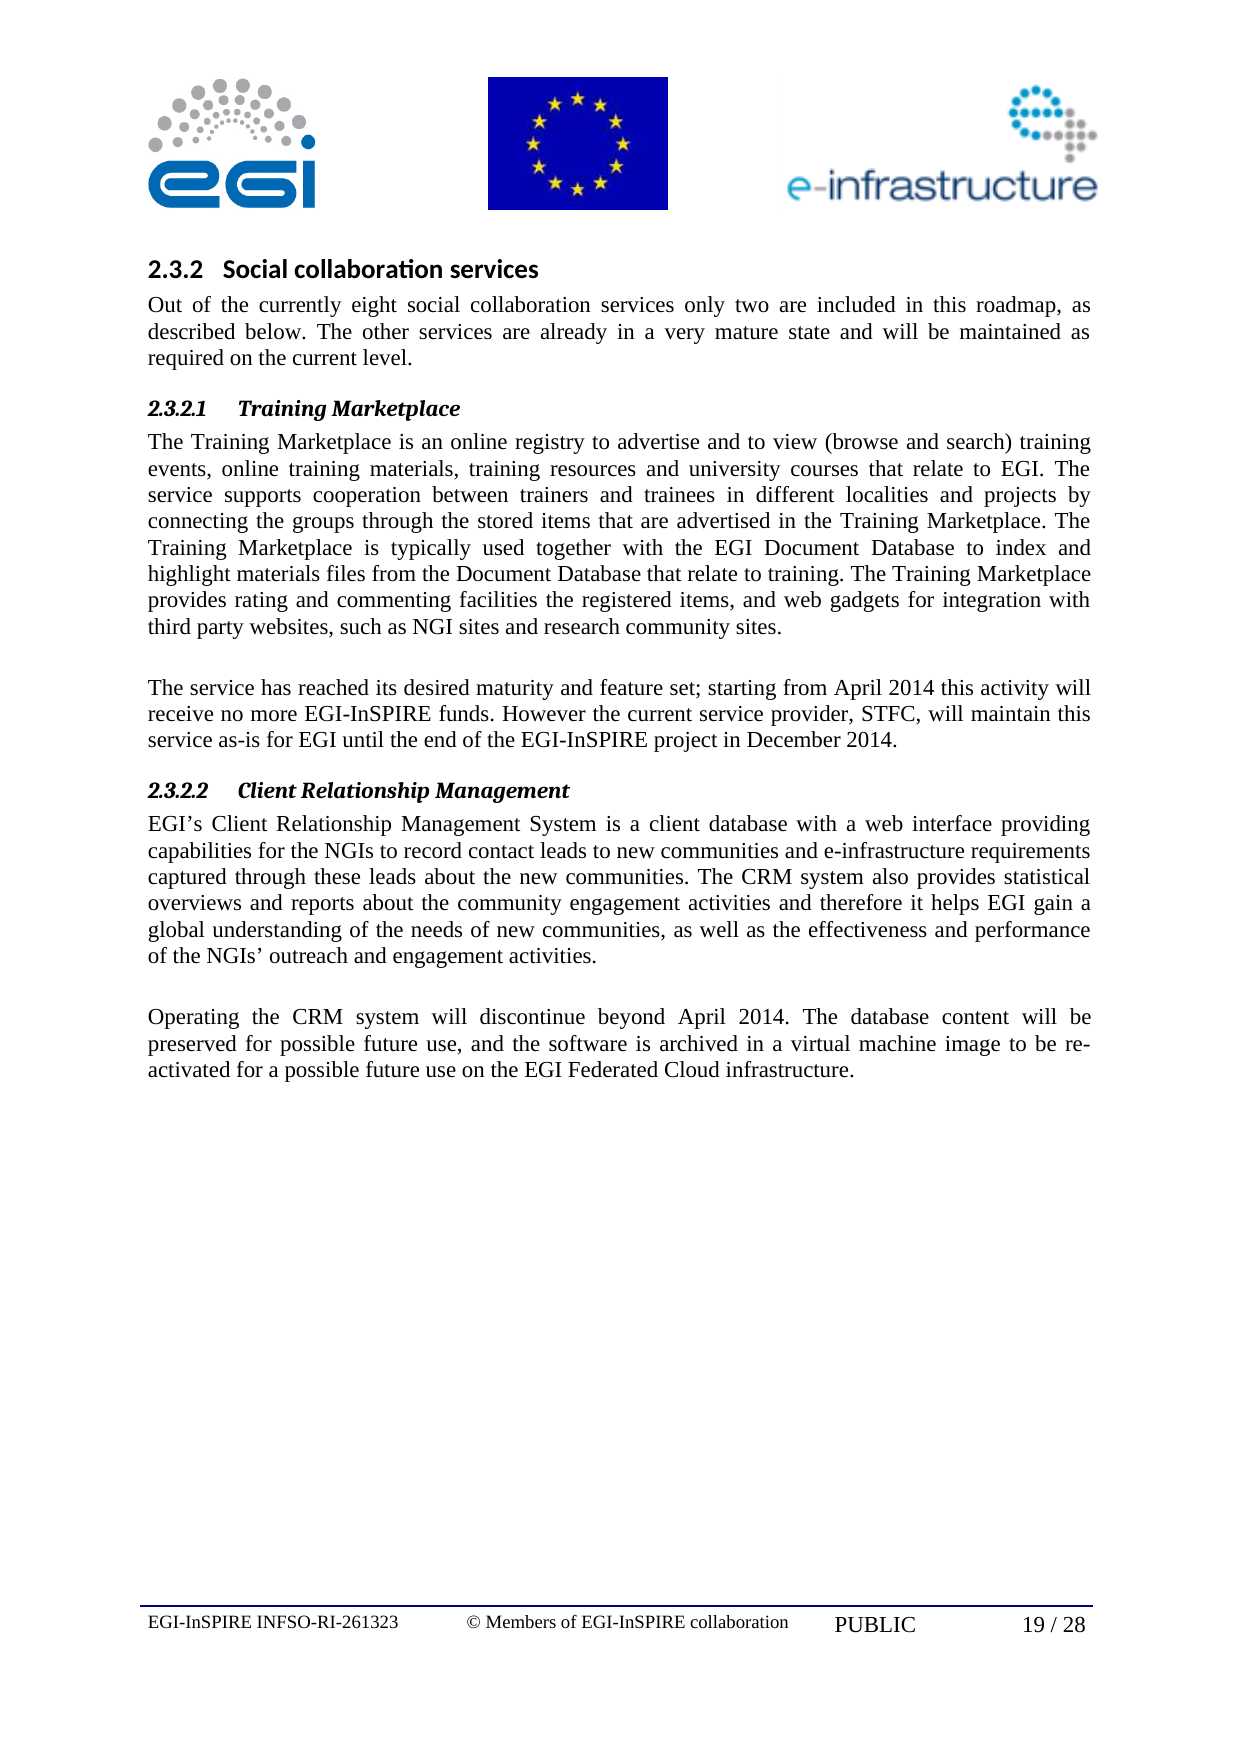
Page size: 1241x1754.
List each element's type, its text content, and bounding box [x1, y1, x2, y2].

text The service has reached its desired maturity and feature set; starting from April 2014 this activity will receive no more EGI-InSPIRE funds. However the current service provider, STFC, will maintain this service as-is for EGI until the end of the EGI-InSPIRE project in December 2014. [148, 674, 1092, 753]
picture [147, 77, 317, 210]
picture [488, 77, 668, 210]
text The Training Marketplace is an online registry to advertise and to view (browse and search) training events, online training materials, training resources and university courses that relate to EGI. The service supports cooperation between trainers and trainees in different localities and projects by connecting the groups through the stored items that are advertised in the Training Marketplace. The Training Marketplace is typically used together with the EGI Document Database to index and highlight materials files from the Document Database that relate to training. The Training Marketplace provides rating and commenting facilities the registered items, and web gadgets for integration with third party websites, such as NGI sites and research community sites. [148, 428, 1092, 639]
text Out of the currently eight social collaboration services only two are included in this roadmap, as described below. The other services are already in a very mature state and will be maintained as required on the current level. [148, 292, 1092, 371]
text EGI’s Client Relationship Management System is a client database with a web interface providing capabilities for the NGIs to record contact leads to new communities and e-infrastructure requirements captured through these leads about the new communities. The CRM system also provides statistical overviews and reports about the community engagement activities and therefore it helps EGI gain a global understanding of the needs of new communities, as well as the effectiveness and performance of the NGIs’ outreach and engagement activities. [148, 810, 1092, 968]
subtitle Social collaboration services [148, 252, 1092, 285]
subtitle Client Relationship Management [148, 778, 1092, 804]
text Operating the CRM system will discontinue beyond April 2014. The database content will be preserved for possible future use, and the software is archived in a virtual machine image to be re- activated for a possible future use on the EGI Federated Cloud infrastructure. [148, 1003, 1092, 1082]
picture [780, 77, 1106, 210]
subtitle Training Marketplace [148, 396, 1092, 422]
